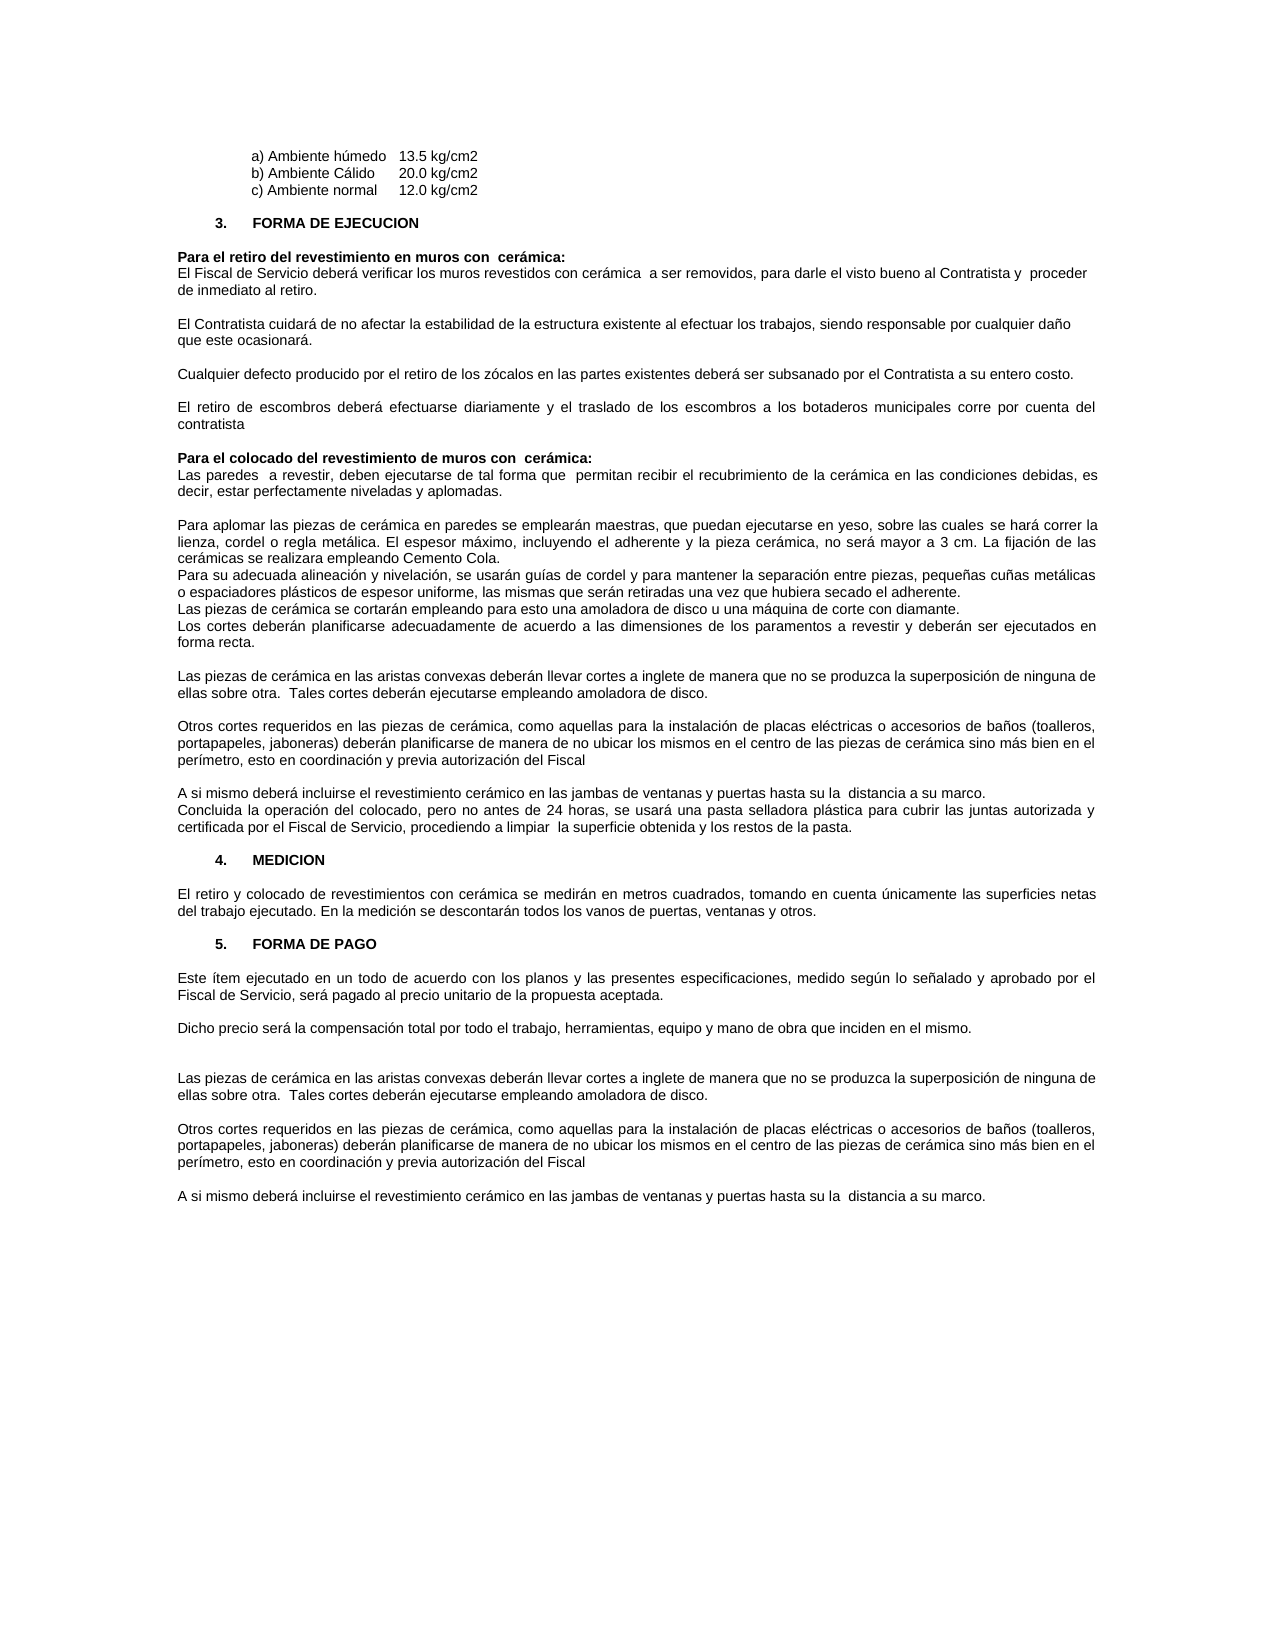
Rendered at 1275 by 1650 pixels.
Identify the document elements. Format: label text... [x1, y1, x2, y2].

text A si mismo deberá incluirse el revestimiento cerámico en las jambas de ventanas y puertas hasta su la distancia a su marco. [177, 785, 1098, 802]
text Los cortes deberán planificarse adecuadamente de acuerdo a las dimensiones de los paramentos a revestir y deberán ser ejecutados en forma recta. [177, 617, 1098, 651]
text El Fiscal de Servicio deberá verificar los muros revestidos con cerámica a ser removidos, para darle el visto bueno al Contratista y proceder de inmediato al retiro. [177, 265, 1098, 298]
text Las piezas de cerámica en las aristas convexas deberán llevar cortes a inglete de manera que no se produzca la superposición de ninguna de ellas sobre otra. Tales cortes deberán ejecutarse empleando amoladora de disco. [177, 667, 1098, 701]
list MEDICION [215, 852, 1098, 869]
text Para el colocado del revestimiento de muros con cerámica: [177, 449, 1098, 466]
text c) Ambiente normal 12.0 kg/cm2 [177, 181, 1098, 198]
text A si mismo deberá incluirse el revestimiento cerámico en las jambas de ventanas y puertas hasta su la distancia a su marco. [177, 1187, 1098, 1204]
list FORMA DE EJECUCION [215, 215, 1098, 231]
list FORMA DE PAGO [215, 936, 1098, 953]
text Para su adecuada alineación y nivelación, se usarán guías de cordel y para mantener la separación entre piezas, pequeñas cuñas metálicas o espaciadores plásticos de espesor uniforme, las mismas que serán retiradas una vez que hubiera secado el adherente. [177, 567, 1098, 600]
text Otros cortes requeridos en las piezas de cerámica, como aquellas para la instalación de placas eléctricas o accesorios de baños (toalleros, portapapeles, jaboneras) deberán planificarse de manera de no ubicar los mismos en el centro de las piezas de cerámica sino más bien en el perímetro, esto en coordinación y previa autorización del Fiscal [177, 1120, 1098, 1171]
text Para el retiro del revestimiento en muros con cerámica: [177, 248, 1098, 265]
text Para aplomar las piezas de cerámica en paredes se emplearán maestras, que puedan ejecutarse en yeso, sobre las cuales se hará correr la lienza, cordel o regla metálica. El espesor máximo, incluyendo el adherente y la pieza cerámica, no será mayor a 3 cm. La fijación de las cerámicas se realizara empleando Cemento Cola. [177, 517, 1098, 567]
text Otros cortes requeridos en las piezas de cerámica, como aquellas para la instalación de placas eléctricas o accesorios de baños (toalleros, portapapeles, jaboneras) deberán planificarse de manera de no ubicar los mismos en el centro de las piezas de cerámica sino más bien en el perímetro, esto en coordinación y previa autorización del Fiscal [177, 718, 1098, 768]
text Concluida la operación del colocado, pero no antes de 24 horas, se usará una pasta selladora plástica para cubrir las juntas autorizada y certificada por el Fiscal de Servicio, procediendo a limpiar la superficie obtenida y los restos de la pasta. [177, 802, 1098, 835]
text Las paredes a revestir, deben ejecutarse de tal forma que permitan recibir el recubrimiento de la cerámica en las condiciones debidas, es decir, estar perfectamente niveladas y aplomadas. [177, 466, 1098, 500]
text Las piezas de cerámica se cortarán empleando para esto una amoladora de disco u una máquina de corte con diamante. [177, 600, 1098, 617]
text El retiro de escombros deberá efectuarse diariamente y el traslado de los escombros a los botaderos municipales corre por cuenta del contratista [177, 399, 1098, 433]
text a) Ambiente húmedo 13.5 kg/cm2 [177, 148, 1098, 164]
text Este ítem ejecutado en un todo de acuerdo con los planos y las presentes especificaciones, medido según lo señalado y aprobado por el Fiscal de Servicio, será pagado al precio unitario de la propuesta aceptada. [177, 969, 1098, 1003]
text Cualquier defecto producido por el retiro de los zócalos en las partes existentes deberá ser subsanado por el Contratista a su entero costo. [177, 366, 1098, 382]
text Dicho precio será la compensación total por todo el trabajo, herramientas, equipo y mano de obra que inciden en el mismo. [177, 1020, 1098, 1036]
text Las piezas de cerámica en las aristas convexas deberán llevar cortes a inglete de manera que no se produzca la superposición de ninguna de ellas sobre otra. Tales cortes deberán ejecutarse empleando amoladora de disco. [177, 1070, 1098, 1103]
text El Contratista cuidará de no afectar la estabilidad de la estructura existente al efectuar los trabajos, siendo responsable por cualquier daño que este ocasionará. [177, 315, 1098, 349]
text El retiro y colocado de revestimientos con cerámica se medirán en metros cuadrados, tomando en cuenta únicamente las superficies netas del trabajo ejecutado. En la medición se descontarán todos los vanos de puertas, ventanas y otros. [177, 886, 1098, 919]
text b) Ambiente Cálido 20.0 kg/cm2 [177, 164, 1098, 181]
